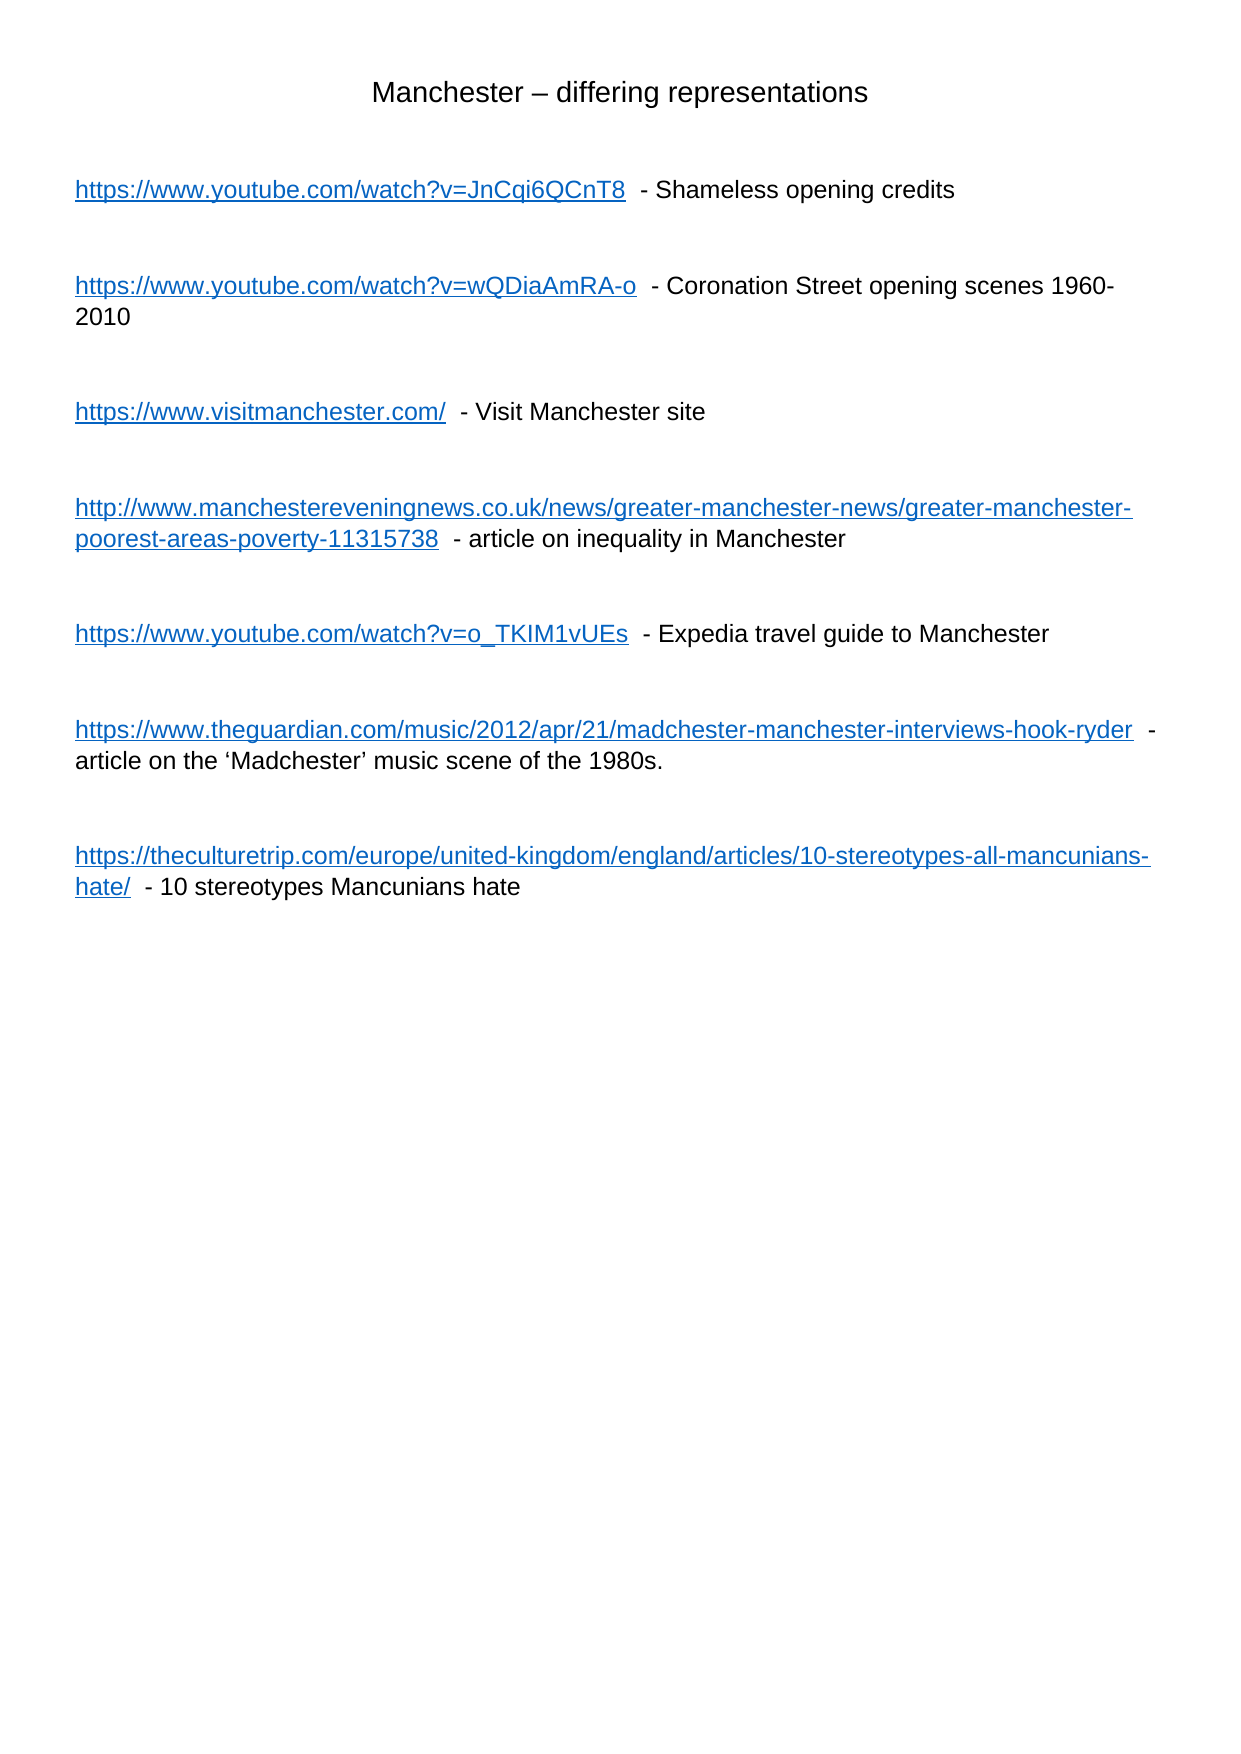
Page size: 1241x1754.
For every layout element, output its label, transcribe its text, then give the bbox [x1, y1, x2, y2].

text https://www.theguardian.com/music/2012/apr/21/madchester-manchester-interviews-hook-ryder - article on the ‘Madchester’ music scene of the 1980s. [75, 715, 1165, 774]
text Manchester – differing representations [75, 75, 1165, 108]
text https://www.visitmanchester.com/ - Visit Manchester site [75, 397, 1165, 426]
text https://www.youtube.com/watch?v=JnCqi6QCnT8 - Shameless opening credits [75, 176, 1165, 204]
text http://www.manchestereveningnews.co.uk/news/greater-manchester-news/greater-manchester-poorest-areas-poverty-11315738 - article on inequality in Manchester [75, 493, 1165, 553]
text https://www.youtube.com/watch?v=wQDiaAmRA-o - Coronation Street opening scenes 1960-2010 [75, 271, 1165, 331]
text https://theculturetrip.com/europe/united-kingdom/england/articles/10-stereotypes-all-mancunians-hate/ - 10 stereotypes Mancunians hate [75, 841, 1165, 901]
text https://www.youtube.com/watch?v=o_TKIM1vUEs - Expedia travel guide to Manchester [75, 619, 1165, 648]
